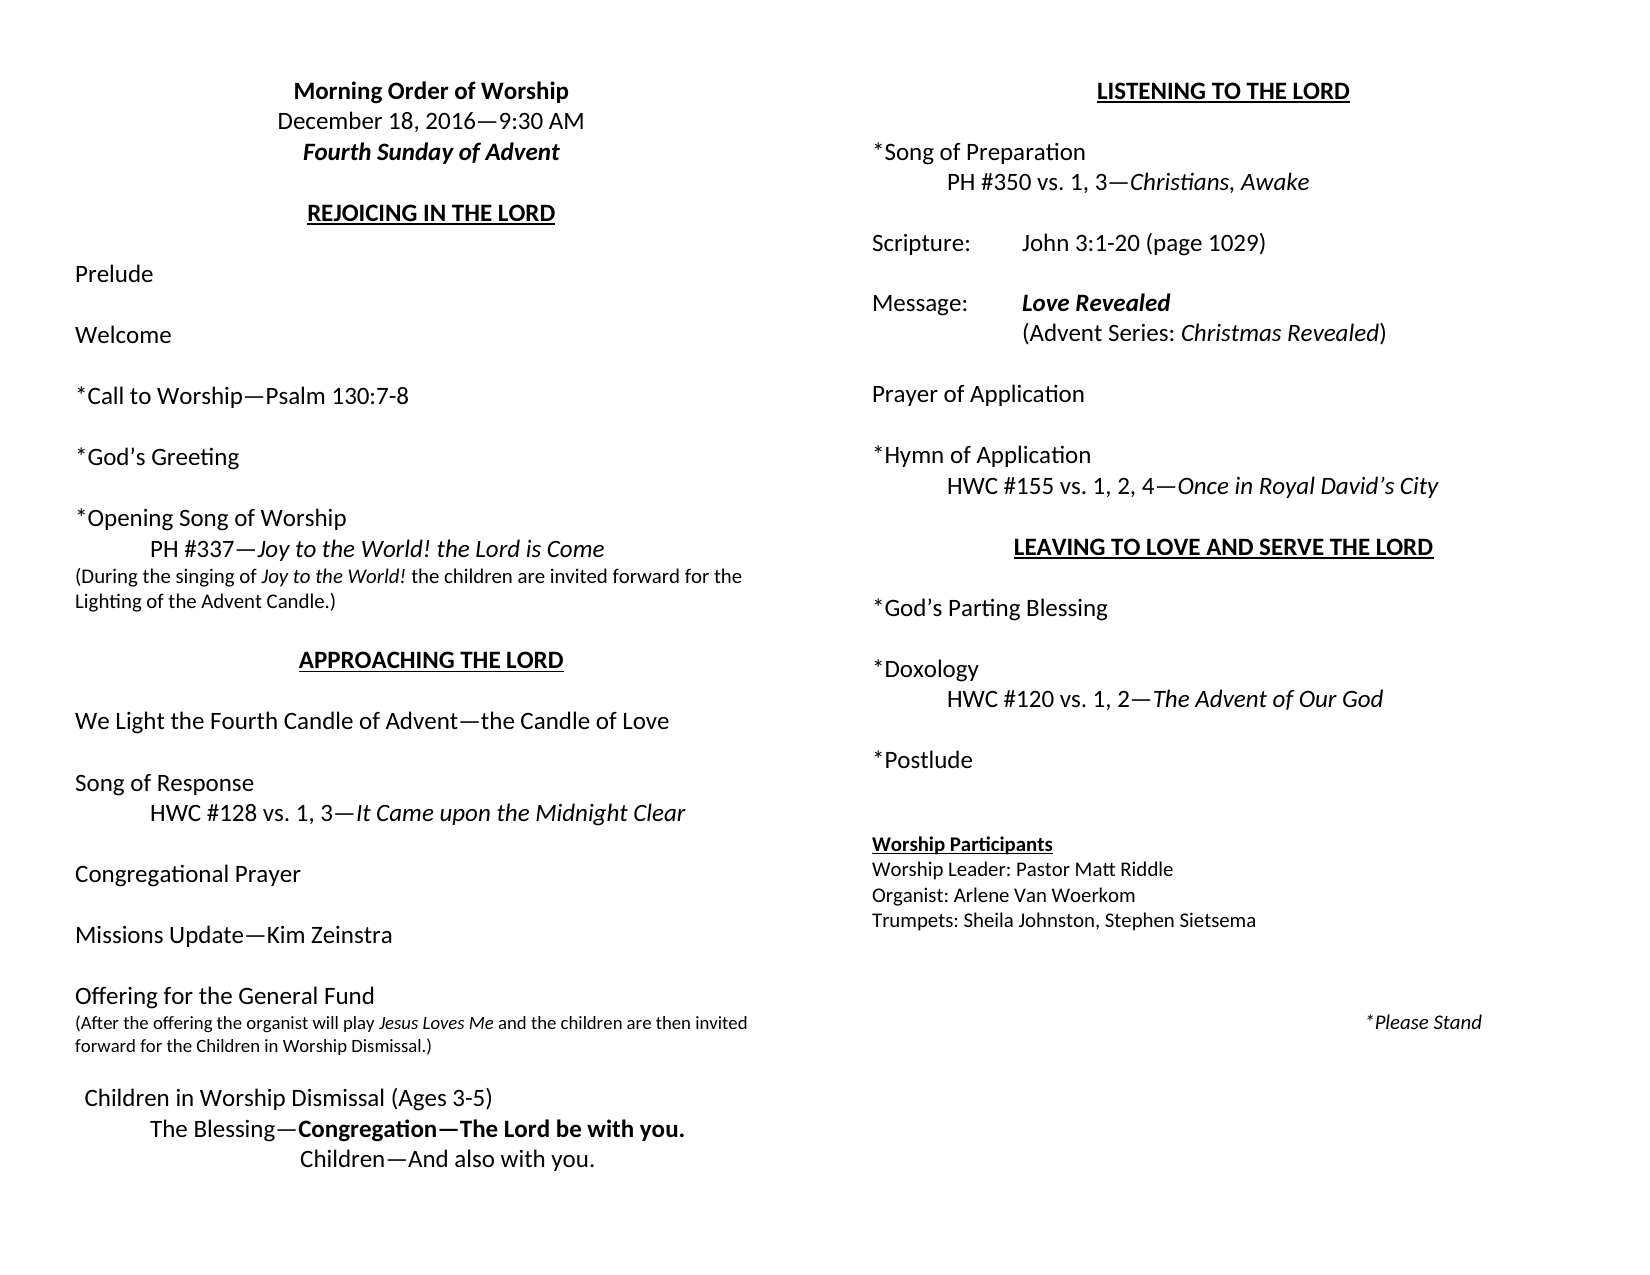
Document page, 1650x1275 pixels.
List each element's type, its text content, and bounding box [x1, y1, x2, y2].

text We Light the Fourth Candle of Advent—the Candle of Love [75, 706, 787, 736]
text Congregational Prayer [75, 858, 787, 889]
text Prayer of Application [872, 378, 1575, 409]
text Morning Order of Worship [75, 75, 787, 106]
text (Advent Series: Christmas Revealed) [872, 317, 1575, 348]
text HWC #128 vs. 1, 3—It Came upon the Midnight Clear [75, 797, 787, 828]
text *Hymn of Application [872, 439, 1575, 470]
text Children—And also with you. [84, 1143, 787, 1174]
subtitle APPROACHING THE LORD [75, 645, 787, 675]
text Trumpets: Sheila Johnston, Stephen Sietsema [872, 907, 1575, 933]
text PH #337—Joy to the World! the Lord is Come [75, 533, 787, 563]
text The Blessing—Congregation—The Lord be with you. [84, 1113, 787, 1143]
text HWC #120 vs. 1, 2—The Advent of Our God [872, 684, 1575, 714]
text PH #350 vs. 1, 3—Christians, Awake [872, 167, 1575, 197]
text *God’s Greeting [75, 441, 787, 472]
text Worship Leader: Pastor Matt Riddle [872, 857, 1575, 882]
text Missions Update—Kim Zeinstra [75, 919, 787, 950]
text *Opening Song of Worship [75, 502, 787, 533]
text December 18, 2016—9:30 AM [75, 106, 787, 136]
text Prelude [75, 258, 787, 289]
subtitle Worship Participants [872, 831, 1575, 857]
subtitle LEAVING TO LOVE AND SERVE THE LORD [872, 531, 1575, 562]
text HWC #155 vs. 1, 2, 4—Once in Royal David’s City [872, 470, 1575, 501]
text *Please Stand [872, 1009, 1575, 1034]
text *Doxology [872, 653, 1575, 684]
text Welcome [75, 319, 787, 350]
text Scripture: John 3:1-20 (page 1029) [872, 228, 1575, 258]
subtitle REJOICING IN THE LORD [75, 197, 787, 228]
text Song of Response [75, 767, 787, 797]
text (After the offering the organist will play Jesus Loves Me and the children are then invited forward for the Children in Worship Dismissal.) [75, 1011, 787, 1057]
text LISTENING TO THE LORD [872, 75, 1575, 106]
text (During the singing of Joy to the World! the children are invited forward for the Lighting of the Advent Candle.) [75, 563, 787, 614]
text Message: Love Revealed [872, 287, 1575, 317]
text *Song of Preparation [872, 136, 1575, 167]
text Offering for the General Fund [75, 980, 787, 1011]
text *Postlude [872, 745, 1575, 775]
text Organist: Arlene Van Woerkom [872, 882, 1575, 907]
text Children in Worship Dismissal (Ages 3-5) [84, 1082, 787, 1113]
text *Call to Worship—Psalm 130:7-8 [75, 380, 787, 411]
text Fourth Sunday of Advent [75, 136, 787, 167]
text *God’s Parting Blessing [872, 592, 1575, 623]
